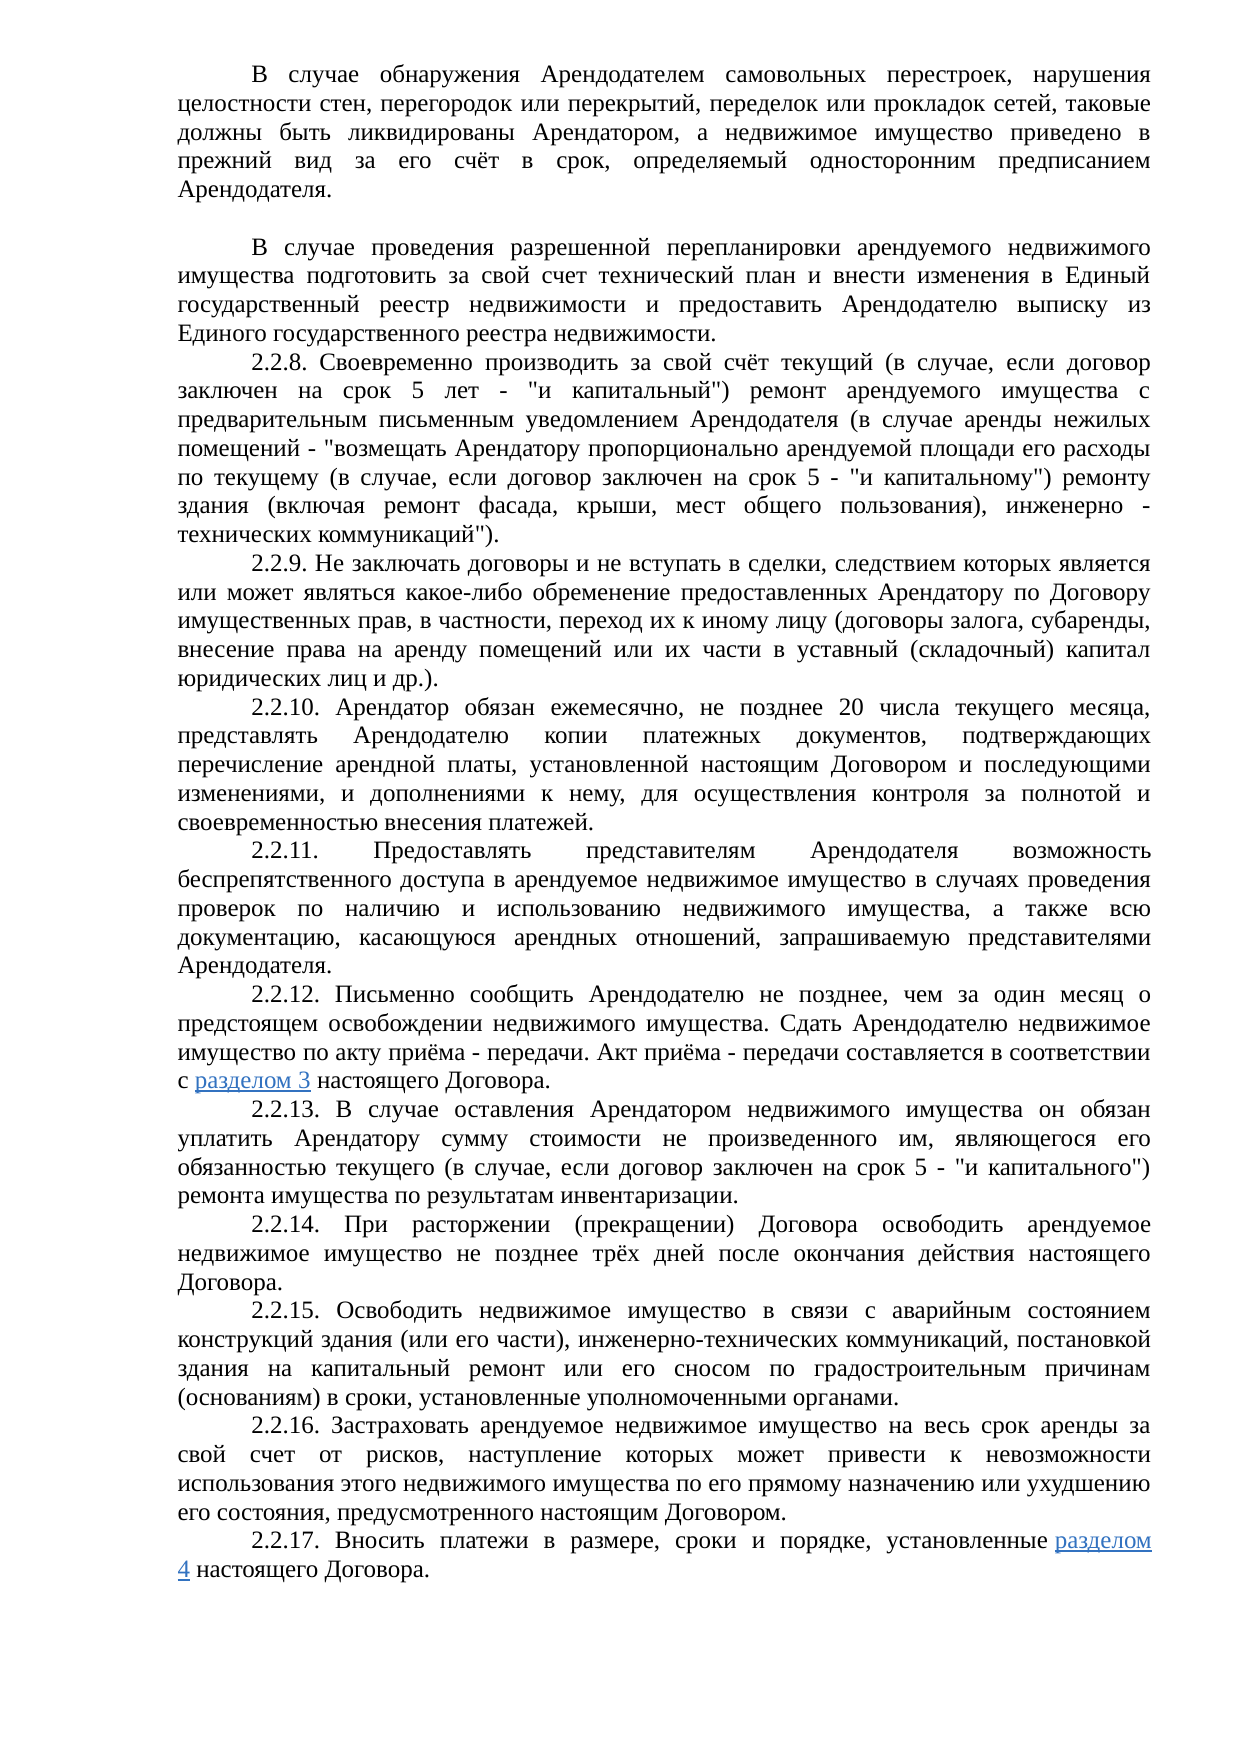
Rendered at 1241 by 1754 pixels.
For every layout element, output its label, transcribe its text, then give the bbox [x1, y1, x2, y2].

text 2.2.12. Письменно сообщить Арендодателю не позднее, чем за один месяц о предстоящем освобождении недвижимого имущества. Сдать Арендодателю недвижимое имущество по акту приёма - передачи. Акт приёма - передачи составляется в соответствии с разделом 3 настоящего Договора. [177, 979, 1152, 1094]
text В случае обнаружения Арендодателем самовольных перестроек, нарушения целостности стен, перегородок или перекрытий, переделок или прокладок сетей, таковые должны быть ликвидированы Арендатором, а недвижимое имущество приведено в прежний вид за его счёт в срок, определяемый односторонним предписанием Арендодателя. [177, 59, 1152, 203]
text 2.2.17. Вносить платежи в размере, сроки и порядке, установленные разделом 4 настоящего Договора. [177, 1525, 1152, 1583]
text 2.2.14. При расторжении (прекращении) Договора освободить арендуемое недвижимое имущество не позднее трёх дней после окончания действия настоящего Договора. [177, 1209, 1152, 1295]
text 2.2.13. В случае оставления Арендатором недвижимого имущества он обязан уплатить Арендатору сумму стоимости не произведенного им, являющегося его обязанностью текущего (в случае, если договор заключен на срок 5 - "и капитального") ремонта имущества по результатам инвентаризации. [177, 1094, 1152, 1209]
text 2.2.16. Застраховать арендуемое недвижимое имущество на весь срок аренды за свой счет от рисков, наступление которых может привести к невозможности использования этого недвижимого имущества по его прямому назначению или ухудшению его состояния, предусмотренного настоящим Договором. [177, 1410, 1152, 1525]
text 2.2.15. Освободить недвижимое имущество в связи с аварийным состоянием конструкций здания (или его части), инженерно-технических коммуникаций, постановкой здания на капитальный ремонт или его сносом по градостроительным причинам (основаниям) в сроки, установленные уполномоченными органами. [177, 1295, 1152, 1410]
text 2.2.10. Арендатор обязан ежемесячно, не позднее 20 числа текущего месяца, представлять Арендодателю копии платежных документов, подтверждающих перечисление арендной платы, установленной настоящим Договором и последующими изменениями, и дополнениями к нему, для осуществления контроля за полнотой и своевременностью внесения платежей. [177, 692, 1152, 835]
text В случае проведения разрешенной перепланировки арендуемого недвижимого имущества подготовить за свой счет технический план и внести изменения в Единый государственный реестр недвижимости и предоставить Арендодателю выписку из Единого государственного реестра недвижимости. [177, 232, 1152, 347]
text 2.2.8. Своевременно производить за свой счёт текущий (в случае, если договор заключен на срок 5 лет - "и капитальный") ремонт арендуемого имущества с предварительным письменным уведомлением Арендодателя (в случае аренды нежилых помещений - "возмещать Арендатору пропорционально арендуемой площади его расходы по текущему (в случае, если договор заключен на срок 5 - "и капитальному") ремонту здания (включая ремонт фасада, крыши, мест общего пользования), инженерно - технических коммуникаций"). [177, 347, 1152, 548]
text 2.2.11. Предоставлять представителям Арендодателя возможность беспрепятственного доступа в арендуемое недвижимое имущество в случаях проведения проверок по наличию и использованию недвижимого имущества, а также всю документацию, касающуюся арендных отношений, запрашиваемую представителями Арендодателя. [177, 835, 1152, 979]
text 2.2.9. Не заключать договоры и не вступать в сделки, следствием которых является или может являться какое-либо обременение предоставленных Арендатору по Договору имущественных прав, в частности, переход их к иному лицу (договоры залога, субаренды, внесение права на аренду помещений или их части в уставный (складочный) капитал юридических лиц и др.). [177, 548, 1152, 692]
